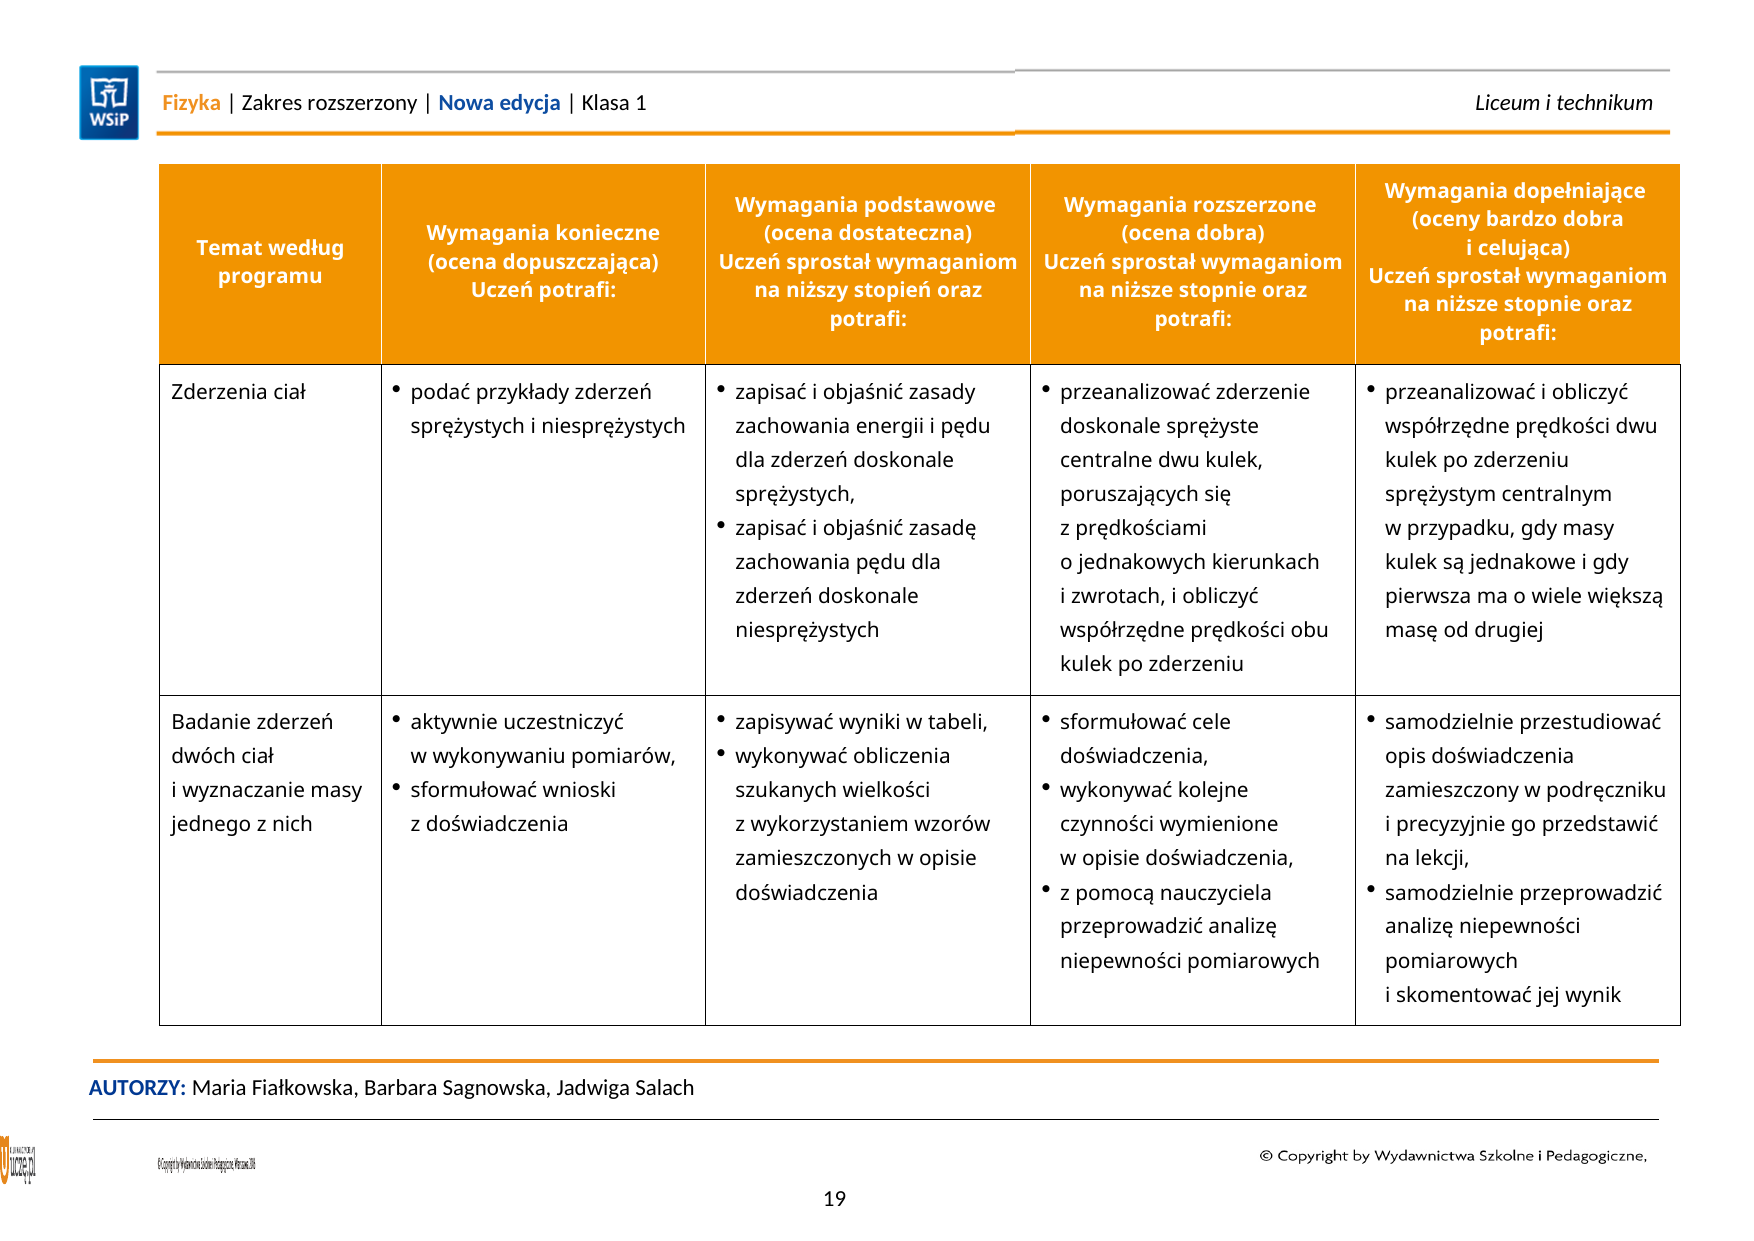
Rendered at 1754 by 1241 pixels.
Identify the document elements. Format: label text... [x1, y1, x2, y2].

table_header Temat według programu [159, 164, 381, 364]
table_cell Zderzenia ciał [160, 365, 381, 694]
table_cell zapisywać wyniki w tabeli, wykonywać obliczenia szukanych wielkości z wykorzystaniem wzorów zamieszczonych w opisie doświadczenia [706, 696, 1030, 1025]
table_cell sformułować cele doświadczenia, wykonywać kolejne czynności wymienione w opisie doświadczenia, z pomocą nauczyciela przeprowadzić analizę niepewności pomiarowych [1031, 696, 1355, 1025]
table_cell podać przykłady zderzeń sprężystych i niesprężystych [382, 365, 705, 694]
table_cell aktywnie uczestniczyć w wykonywaniu pomiarów, sformułować wnioski z doświadczenia [382, 696, 705, 1025]
picture [0, 6, 1671, 164]
table_cell Badanie zderzeń dwóch ciał i wyznaczanie masy jednego z nich [160, 696, 381, 1025]
table_header Wymagania podstawowe (ocena dostateczna) Uczeń sprostał wymaganiom na niższy stopień oraz potrafi: [706, 164, 1030, 364]
table_header Wymagania dopełniające (oceny bardzo dobra i celująca) Uczeń sprostał wymaganiom na niższe stopnie oraz potrafi: [1356, 164, 1680, 364]
table_header Wymagania konieczne (ocena dopuszczająca) Uczeń potrafi: [382, 164, 705, 364]
table_cell przeanalizować i obliczyć współrzędne prędkości dwu kulek po zderzeniu sprężystym centralnym w przypadku, gdy masy kulek są jednakowe i gdy pierwsza ma o wiele większą masę od drugiej [1356, 365, 1680, 694]
table_cell zapisać i objaśnić zasady zachowania energii i pędu dla zderzeń doskonale sprężystych, zapisać i objaśnić zasadę zachowania pędu dla zderzeń doskonale niesprężystych [706, 365, 1030, 694]
table_header Wymagania rozszerzone (ocena dobra) Uczeń sprostał wymaganiom na niższe stopnie oraz potrafi: [1031, 164, 1355, 364]
table_cell przeanalizować zderzenie doskonale sprężyste centralne dwu kulek, poruszających się z prędkościami o jednakowych kierunkach i zwrotach, i obliczyć współrzędne prędkości obu kulek po zderzeniu [1031, 365, 1355, 694]
table_cell samodzielnie przestudiować opis doświadczenia zamieszczony w podręczniku i precyzyjnie go przedstawić na lekcji, samodzielnie przeprowadzić analizę niepewności pomiarowych i skomentować jej wynik [1356, 696, 1680, 1025]
picture [1231, 1129, 1647, 1174]
